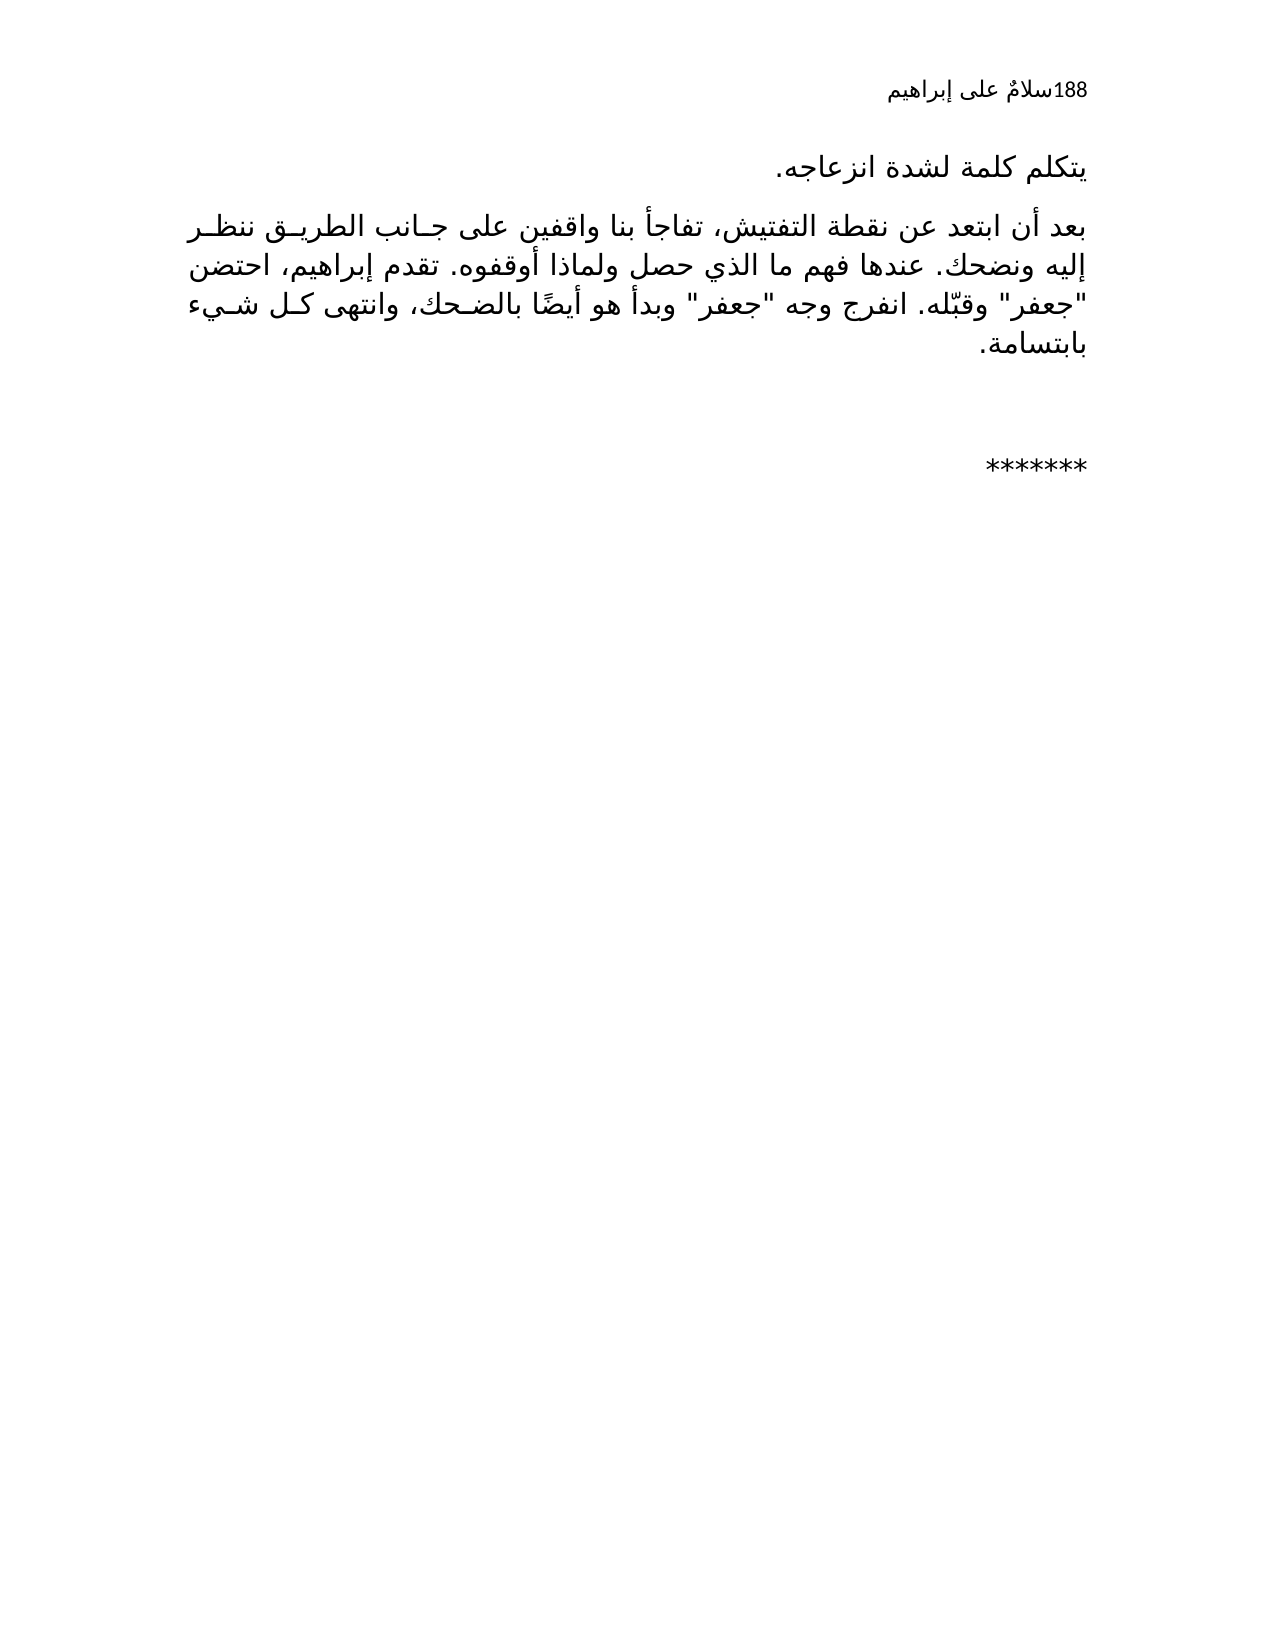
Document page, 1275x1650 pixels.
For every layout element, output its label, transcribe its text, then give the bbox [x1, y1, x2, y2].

text بعد أن ابتعد عن نقطة التفتيش، تفاجأ بنا واقفين على جانب الطريق ننظر إليه ونضحك. عندها فهم ما الذي حصل ولماذا أوقفوه. تقدم إبراهيم، احتضن "جعفر" وقبّله. انفرج وجه "جعفر" وبدأ هو أيضًا بالضحك، وانتهى كل شيء بابتسامة. [187, 210, 1087, 361]
text ******* [187, 453, 1087, 487]
text يتكلم كلمة لشدة انزعاجه. [187, 150, 1087, 184]
